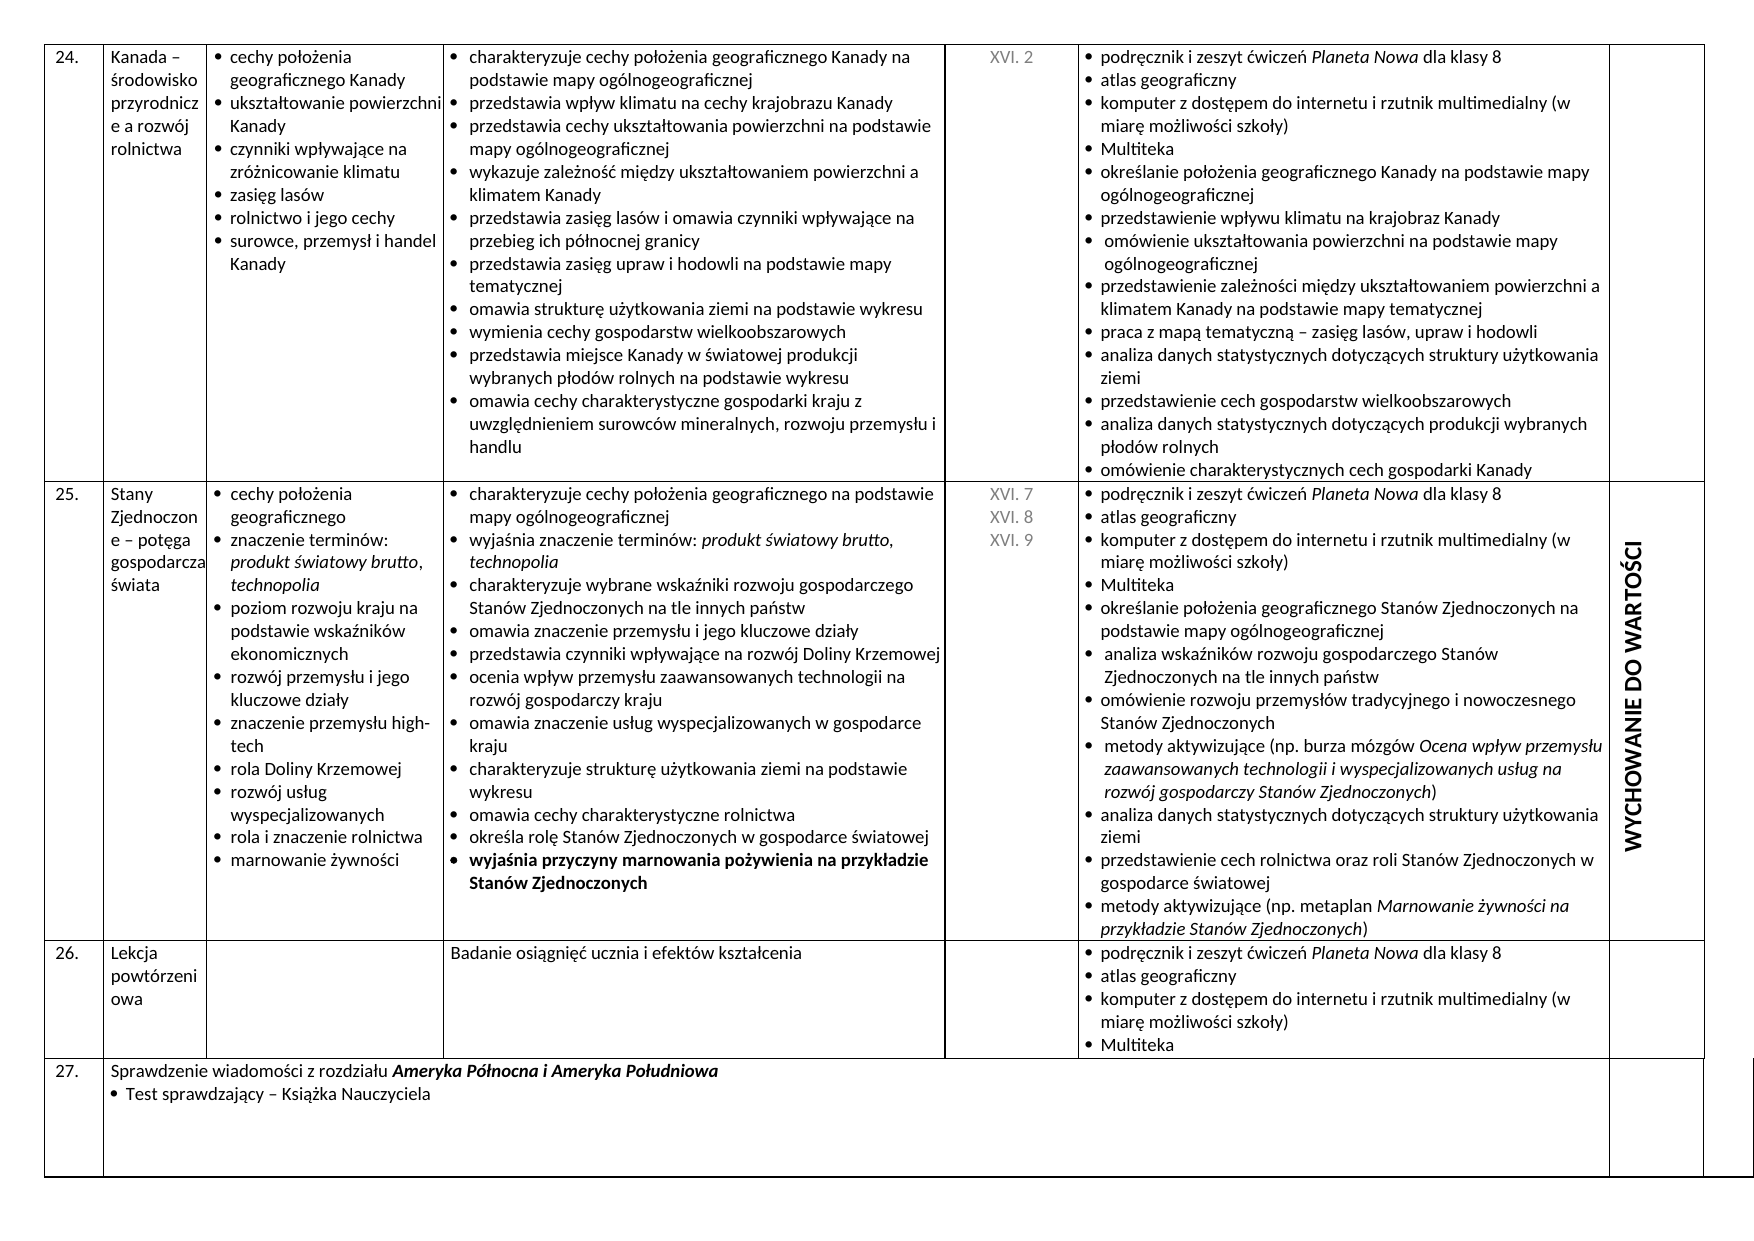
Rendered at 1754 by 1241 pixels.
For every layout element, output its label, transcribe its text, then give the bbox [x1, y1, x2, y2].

table_cell podręcznik i zeszyt ćwiczeń Planeta Nowa dla klasy 8 atlas geograficzny komputer z dostępem do internetu i rzutnik multimedialny (w miarę możliwości szkoły) Multiteka określanie położenia geograficznego Stanów Zjednoczonych na podstawie mapy ogólnogeograficznej analiza wskaźników rozwoju gospodarczego Stanów Zjednoczonych na tle innych państw omówienie rozwoju przemysłów tradycyjnego i nowoczesnego Stanów Zjednoczonych metody aktywizujące (np. burza mózgów Ocena wpływ przemysłu zaawansowanych technologii i wyspecjalizowanych usług na rozwój gospodarczy Stanów Zjednoczonych) analiza danych statystycznych dotyczących struktury użytkowania ziemi przedstawienie cech rolnictwa oraz roli Stanów Zjednoczonych w gospodarce światowej metody aktywizujące (np. metaplan Marnowanie żywności na przykładzie Stanów Zjednoczonych) [1079, 482, 1609, 940]
table_cell [1610, 1059, 1703, 1176]
table_cell [45, 482, 103, 940]
table_cell Badanie osiągnięć ucznia i efektów kształcenia [444, 941, 944, 1058]
table_cell WYCHOWANIE DO WARTOŚCI [1610, 482, 1704, 940]
table_cell Stany Zjednoczone – potęga gospodarcza świata [104, 482, 206, 940]
table_cell [946, 941, 1078, 1058]
table_cell podręcznik i zeszyt ćwiczeń Planeta Nowa dla klasy 8 atlas geograficzny komputer z dostępem do internetu i rzutnik multimedialny (w miarę możliwości szkoły) Multiteka [1079, 941, 1609, 1058]
table_cell XVI. 2 [946, 45, 1078, 481]
table_cell Lekcja powtórzeniowa [104, 941, 206, 1058]
table_cell [1610, 45, 1704, 481]
table_cell Sprawdzenie wiadomości z rozdziału Ameryka Północna i Ameryka Południowa Test sprawdzający – Książka Nauczyciela [104, 1059, 1609, 1176]
table_cell charakteryzuje cechy położenia geograficznego na podstawie mapy ogólnogeograficznej wyjaśnia znaczenie terminów: produkt światowy brutto, technopolia charakteryzuje wybrane wskaźniki rozwoju gospodarczego Stanów Zjednoczonych na tle innych państw omawia znaczenie przemysłu i jego kluczowe działy przedstawia czynniki wpływające na rozwój Doliny Krzemowej ocenia wpływ przemysłu zaawansowanych technologii na rozwój gospodarczy kraju omawia znaczenie usług wyspecjalizowanych w gospodarce kraju charakteryzuje strukturę użytkowania ziemi na podstawie wykresu omawia cechy charakterystyczne rolnictwa określa rolę Stanów Zjednoczonych w gospodarce światowej wyjaśnia przyczyny marnowania pożywienia na przykładzie Stanów Zjednoczonych [444, 482, 944, 940]
table_cell [45, 1059, 103, 1176]
table_cell Kanada – środowisko przyrodnicze a rozwój rolnictwa [104, 45, 206, 481]
table_cell podręcznik i zeszyt ćwiczeń Planeta Nowa dla klasy 8 atlas geograficzny komputer z dostępem do internetu i rzutnik multimedialny (w miarę możliwości szkoły) Multiteka określanie położenia geograficznego Kanady na podstawie mapy ogólnogeograficznej przedstawienie wpływu klimatu na krajobraz Kanady omówienie ukształtowania powierzchni na podstawie mapy ogólnogeograficznej przedstawienie zależności między ukształtowaniem powierzchni a klimatem Kanady na podstawie mapy tematycznej praca z mapą tematyczną – zasięg lasów, upraw i hodowli analiza danych statystycznych dotyczących struktury użytkowania ziemi przedstawienie cech gospodarstw wielkoobszarowych analiza danych statystycznych dotyczących produkcji wybranych płodów rolnych omówienie charakterystycznych cech gospodarki Kanady [1079, 45, 1609, 481]
table_cell [45, 45, 103, 481]
table_cell [207, 941, 443, 1058]
table_cell XVI. 7 XVI. 8 XVI. 9 [946, 482, 1078, 940]
table_cell cechy położenia geograficznego Kanady ukształtowanie powierzchni Kanady czynniki wpływające na zróżnicowanie klimatu zasięg lasów rolnictwo i jego cechy surowce, przemysł i handel Kanady [207, 45, 443, 481]
table_cell [45, 941, 103, 1058]
table_cell [1704, 1058, 1753, 1176]
table_cell cechy położenia geograficznego znaczenie terminów: produkt światowy brutto, technopolia poziom rozwoju kraju na podstawie wskaźników ekonomicznych rozwój przemysłu i jego kluczowe działy znaczenie przemysłu high-tech rola Doliny Krzemowej rozwój usług wyspecjalizowanych rola i znaczenie rolnictwa marnowanie żywności [207, 482, 443, 940]
table_cell charakteryzuje cechy położenia geograficznego Kanady na podstawie mapy ogólnogeograficznej przedstawia wpływ klimatu na cechy krajobrazu Kanady przedstawia cechy ukształtowania powierzchni na podstawie mapy ogólnogeograficznej wykazuje zależność między ukształtowaniem powierzchni a klimatem Kanady przedstawia zasięg lasów i omawia czynniki wpływające na przebieg ich północnej granicy przedstawia zasięg upraw i hodowli na podstawie mapy tematycznej omawia strukturę użytkowania ziemi na podstawie wykresu wymienia cechy gospodarstw wielkoobszarowych przedstawia miejsce Kanady w światowej produkcji wybranych płodów rolnych na podstawie wykresu omawia cechy charakterystyczne gospodarki kraju z uwzględnieniem surowców mineralnych, rozwoju przemysłu i handlu [444, 45, 944, 481]
table_cell [1610, 941, 1704, 1058]
